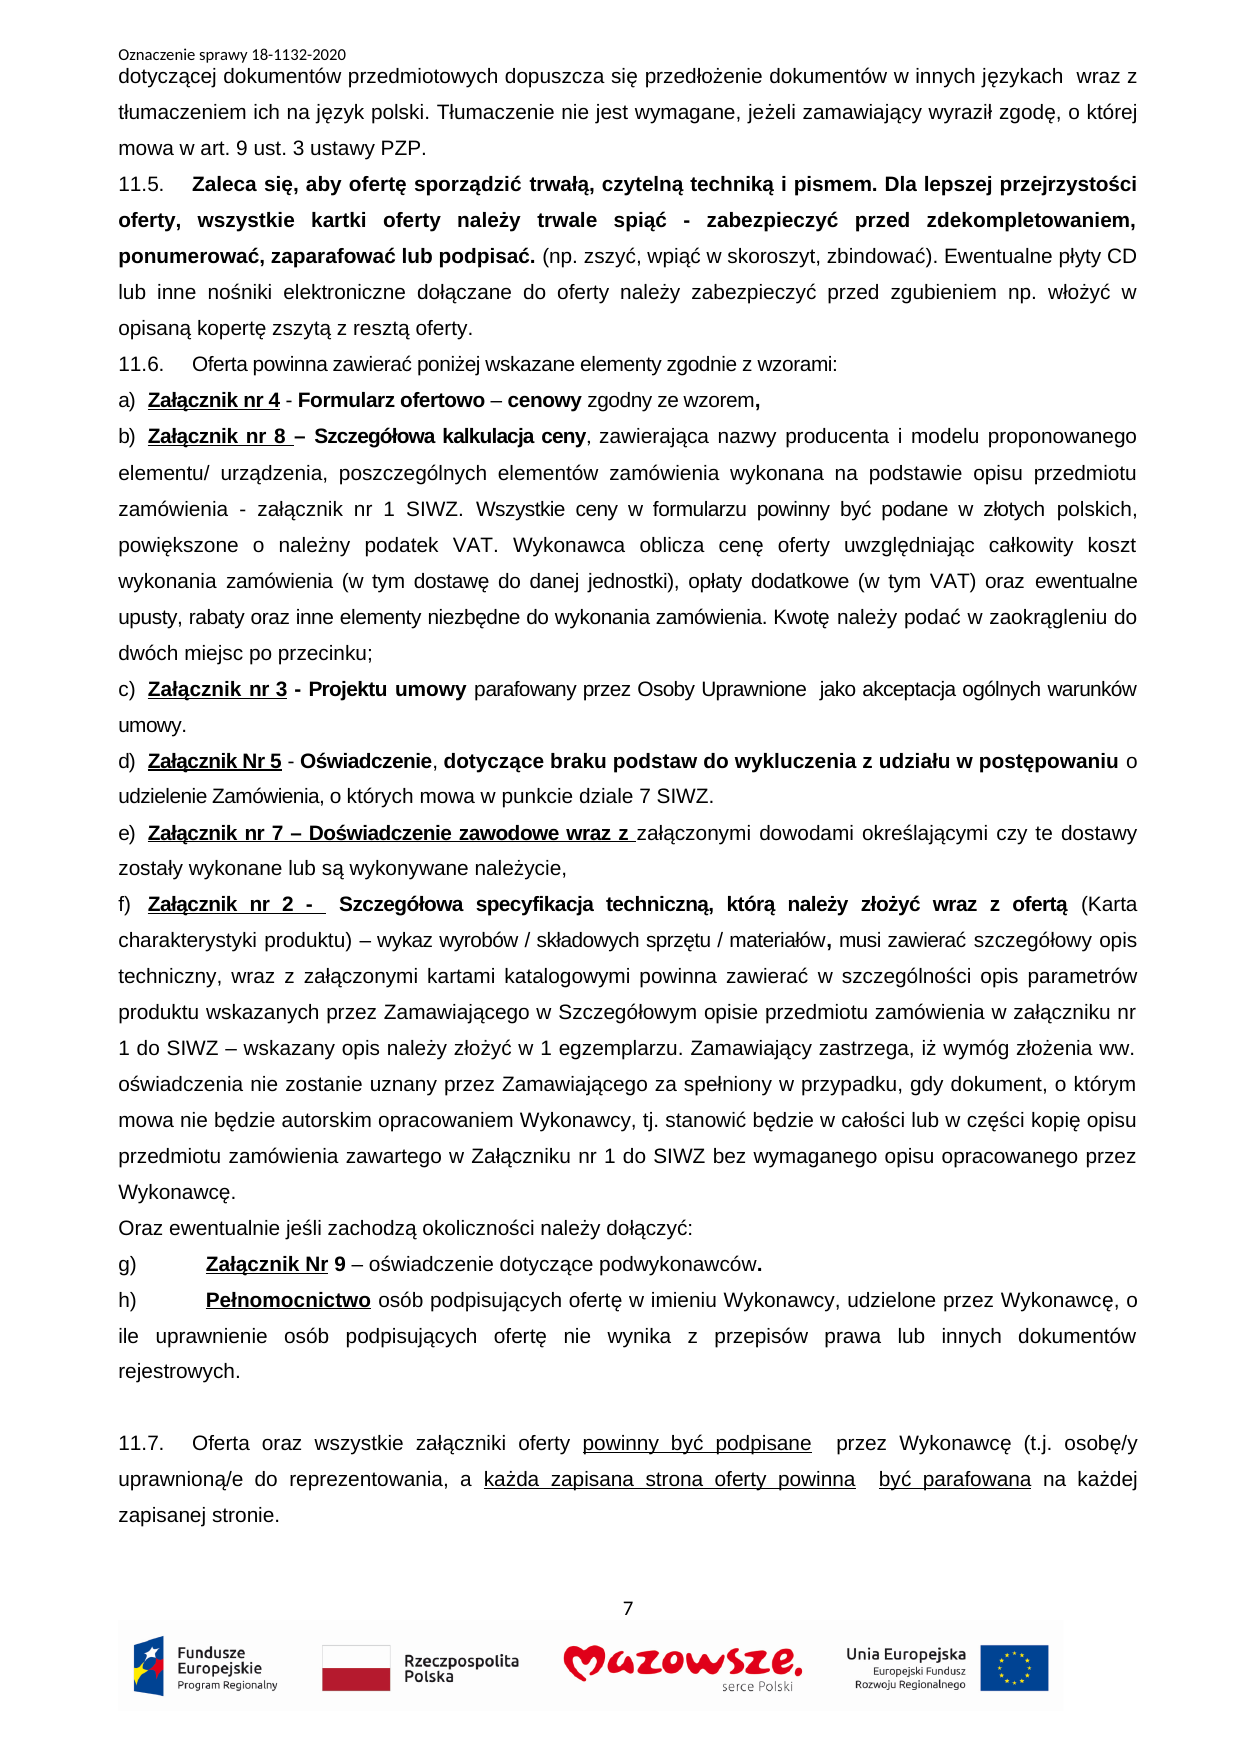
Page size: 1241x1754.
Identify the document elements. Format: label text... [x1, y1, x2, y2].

list Zaleca się, aby ofertę sporządzić trwałą, czytelną techniką i pismem. Dla lepszej przejrzystości oferty, wszystkie kartki oferty należy trwale spiąć - zabezpieczyć przed zdekompletowaniem, ponumerować, zaparafować lub podpisać. (np. zszyć, wpiąć w skoroszyt, zbindować). Ewentualne płyty CD lub inne nośniki elektroniczne dołączane do oferty należy zabezpieczyć przed zgubieniem np. włożyć w opisaną kopertę zszytą z resztą oferty. [118, 172, 1138, 340]
list Załącznik nr 4 - Formularz ofertowo – cenowy zgodny ze wzorem, [118, 388, 1138, 412]
list Załącznik nr 2 - Szczegółowa specyfikacja techniczną, którą należy złożyć wraz z ofertą (Karta charakterystyki produktu) – wykaz wyrobów / składowych sprzętu / materiałów, musi zawierać szczegółowy opis techniczny, wraz z załączonymi kartami katalogowymi powinna zawierać w szczególności opis parametrów produktu wskazanych przez Zamawiającego w Szczegółowym opisie przedmiotu zamówienia w załączniku nr 1 do SIWZ – wskazany opis należy złożyć w 1 egzemplarzu. Zamawiający zastrzega, iż wymóg złożenia ww. oświadczenia nie zostanie uznany przez Zamawiającego za spełniony w przypadku, gdy dokument, o którym mowa nie będzie autorskim opracowaniem Wykonawcy, tj. stanowić będzie w całości lub w części kopię opisu przedmiotu zamówienia zawartego w Załączniku nr 1 do SIWZ bez wymaganego opisu opracowanego przez Wykonawcę. [118, 892, 1138, 1204]
list Załącznik Nr 5 - Oświadczenie, dotyczące braku podstaw do wykluczenia z udziału w postępowaniu o udzielenie Zamówienia, o których mowa w punkcie dziale 7 SIWZ. [118, 748, 1138, 808]
list Oferta oraz wszystkie załączniki oferty powinny być podpisane przez Wykonawcę (t.j. osobę/y uprawnioną/e do reprezentowania, a każda zapisana strona oferty powinna być parafowana na każdej zapisanej stronie. [118, 1431, 1138, 1527]
list Załącznik nr 7 – Doświadczenie zawodowe wraz z załączonymi dowodami określającymi czy te dostawy zostały wykonane lub są wykonywane należycie, [118, 820, 1138, 880]
list Załącznik nr 8 – Szczegółowa kalkulacja ceny, zawierająca nazwy producenta i modelu proponowanego elementu/ urządzenia, poszczególnych elementów zamówienia wykonana na podstawie opisu przedmiotu zamówienia - załącznik nr 1 SIWZ. Wszystkie ceny w formularzu powinny być podane w złotych polskich, powiększone o należny podatek VAT. Wykonawca oblicza cenę oferty uwzględniając całkowity koszt wykonania zamówienia (w tym dostawę do danej jednostki), opłaty dodatkowe (w tym VAT) oraz ewentualne upusty, rabaty oraz inne elementy niezbędne do wykonania zamówienia. Kwotę należy podać w zaokrągleniu do dwóch miejsc po przecinku; [118, 423, 1138, 664]
picture [118, 1620, 1064, 1711]
text Oraz ewentualnie jeśli zachodzą okoliczności należy dołączyć: [118, 1216, 1138, 1239]
list Załącznik Nr 9 – oświadczenie dotyczące podwykonawców. [118, 1252, 1138, 1276]
list Oferta powinna zawierać poniżej wskazane elementy zgodnie z wzorami: [118, 352, 1138, 376]
list Załącznik nr 3 - Projektu umowy parafowany przez Osoby Uprawnione jako akceptacja ogólnych warunków umowy. [118, 677, 1138, 736]
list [118, 64, 1138, 160]
list Pełnomocnictwo osób podpisujących ofertę w imieniu Wykonawcy, udzielone przez Wykonawcę, o ile uprawnienie osób podpisujących ofertę nie wynika z przepisów prawa lub innych dokumentów rejestrowych. [118, 1287, 1138, 1383]
